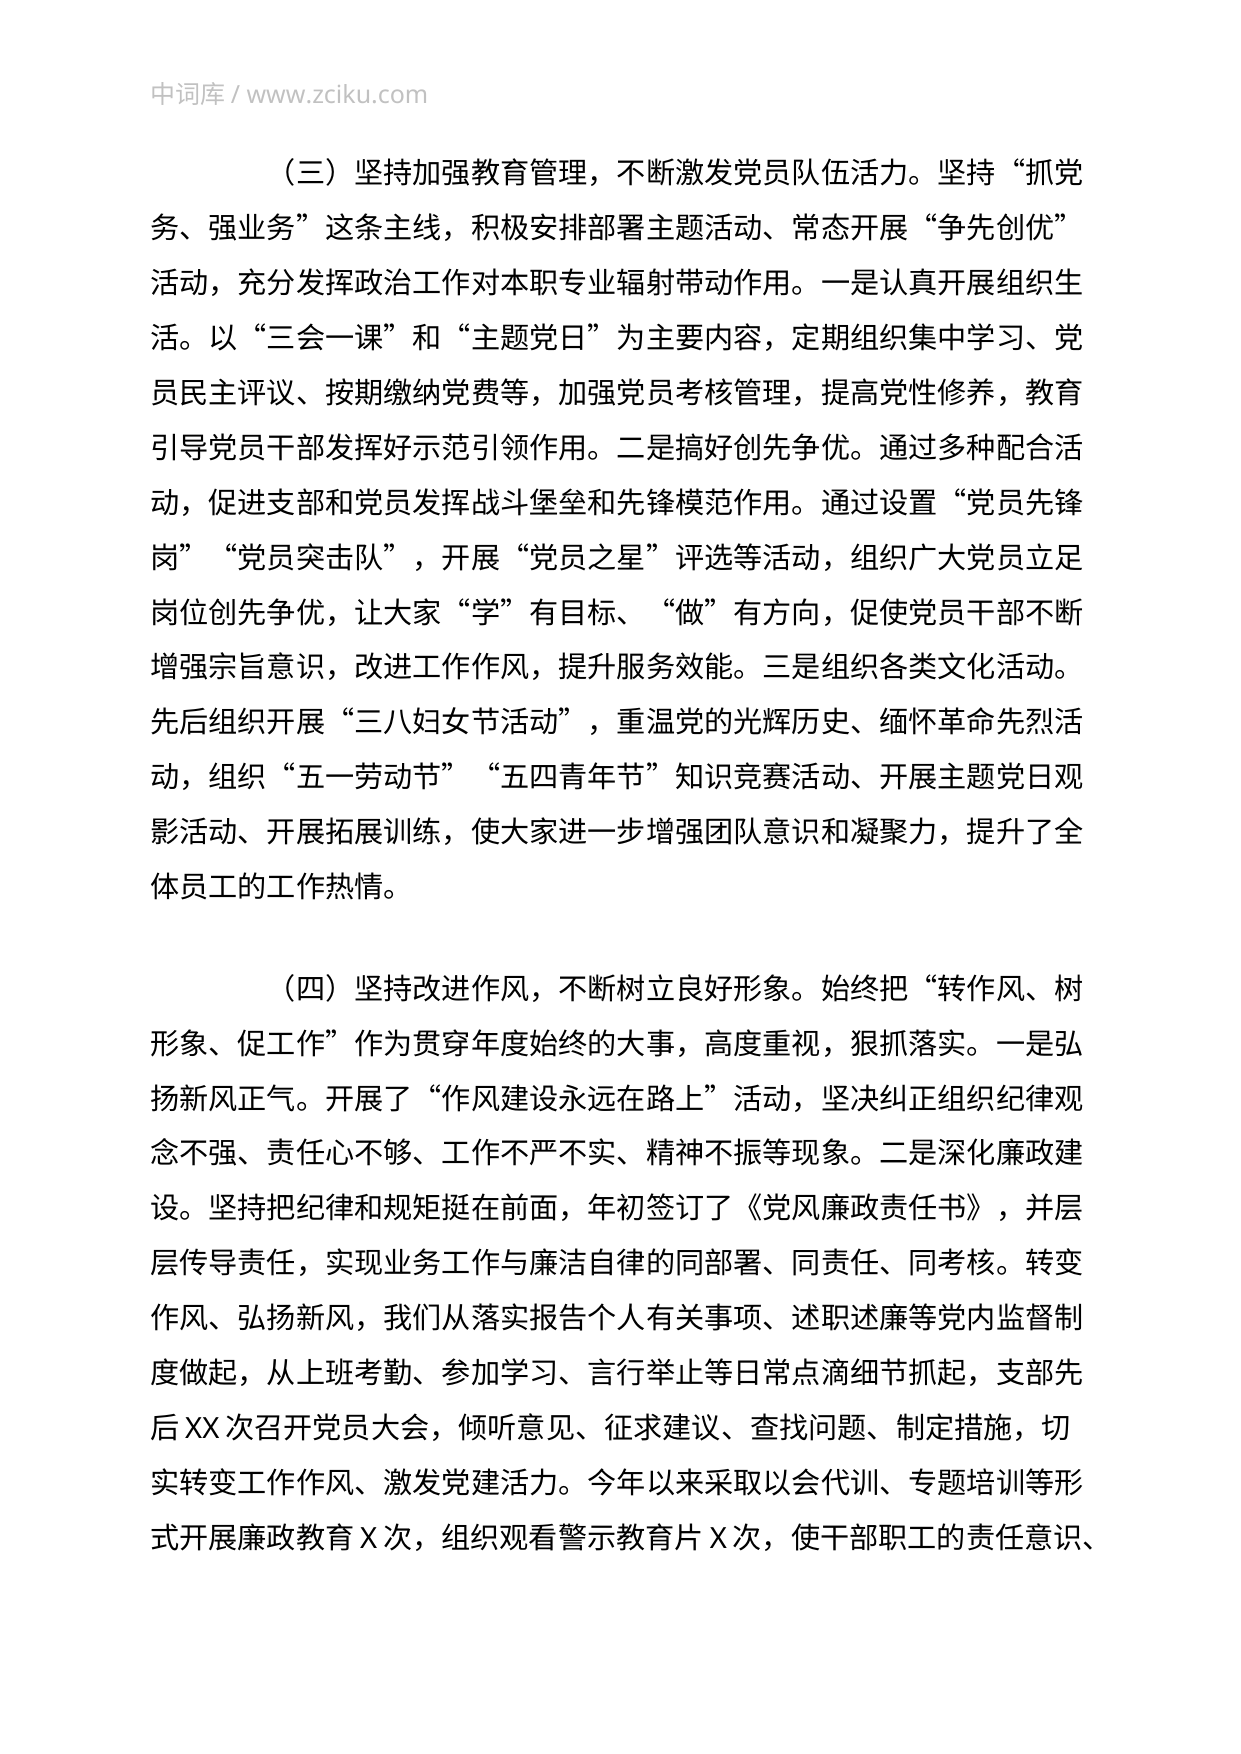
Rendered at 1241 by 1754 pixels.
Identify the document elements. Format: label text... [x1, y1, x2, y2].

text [150, 965, 1090, 1557]
text （三）坚持加强教育管理，不断激发党员队伍活力。坚持“抓党务、强业务”这条主线，积极安排部署主题活动、常态开展“争先创优”活动，充分发挥政治工作对本职专业辐射带动作用。一是认真开展组织生活。以“三会一课”和“主题党日”为主要内容，定期组织集中学习、党员民主评议、按期缴纳党费等，加强党员考核管理，提高党性修养，教育引导党员干部发挥好示范引领作用。二是搞好创先争优。通过多种配合活动，促进支部和党员发挥战斗堡垒和先锋模范作用。通过设置“党员先锋岗”“党员突击队”，开展“党员之星”评选等活动，组织广大党员立足岗位创先争优，让大家“学”有目标、“做”有方向，促使党员干部不断增强宗旨意识，改进工作作风，提升服务效能。三是组织各类文化活动。先后组织开展“三八妇女节活动”，重温党的光辉历史、缅怀革命先烈活动，组织“五一劳动节”“五四青年节”知识竞赛活动、开展主题党日观影活动、开展拓展训练，使大家进一步增强团队意识和凝聚力，提升了全体员工的工作热情。 [150, 150, 1090, 906]
